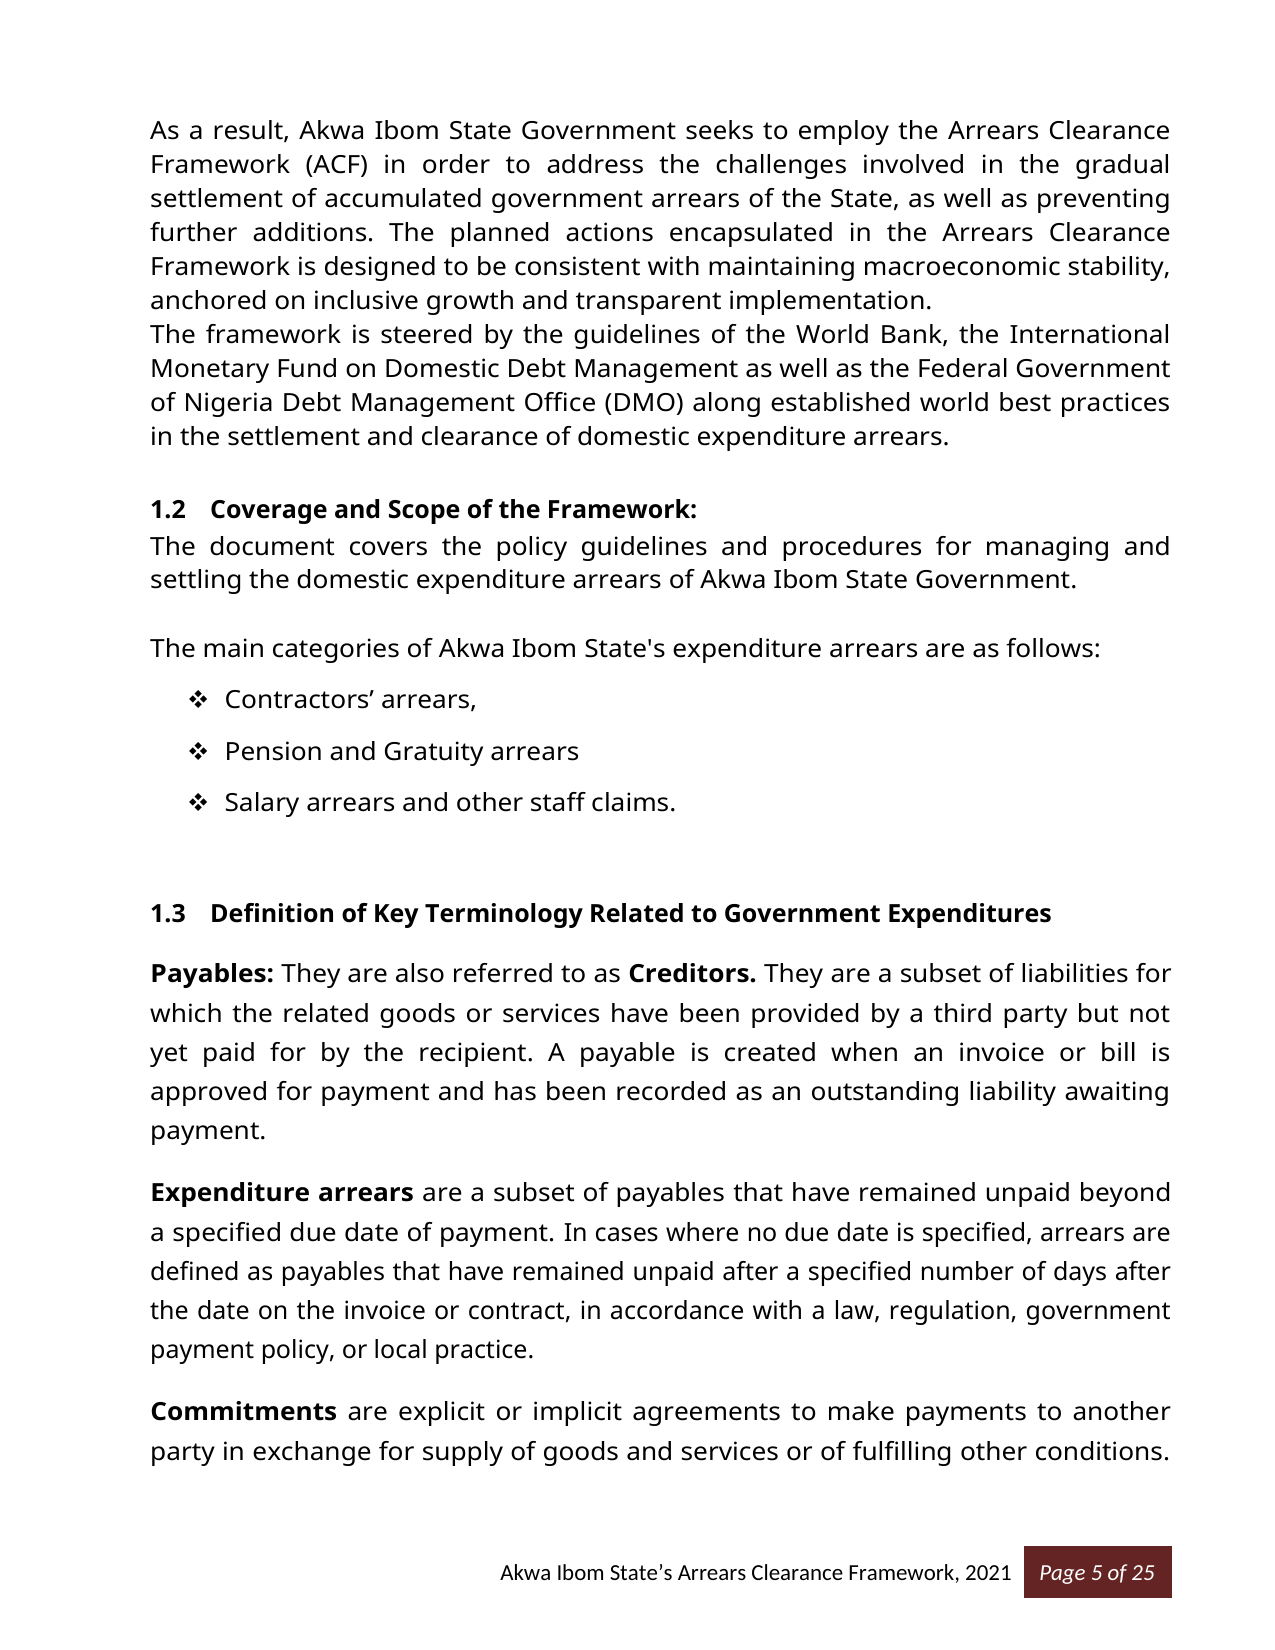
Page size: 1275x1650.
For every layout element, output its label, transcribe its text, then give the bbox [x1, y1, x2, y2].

text Payables: They are also referred to as Creditors. They are a subset of liabilities for which the related goods or services have been provided by a third party but not yet paid for by the recipient. A payable is created when an invoice or bill is approved for payment and has been recorded as an outstanding liability awaiting payment. [150, 956, 1172, 1147]
subtitle Definition of Key Terminology Related to Government Expenditures [150, 896, 1172, 930]
text The framework is steered by the guidelines of the World Bank, the International Monetary Fund on Domestic Debt Management as well as the Federal Government of Nigeria Debt Management Office (DMO) along established world best practices in the settlement and clearance of domestic expenditure arrears. [150, 317, 1172, 453]
list Salary arrears and other staff claims. [187, 785, 1172, 819]
text The main categories of Akwa Ibom State's expenditure arrears are as follows: [150, 630, 1172, 664]
subtitle Coverage and Scope of the Framework: [150, 491, 1172, 525]
list Pension and Gratuity arrears [187, 733, 1172, 767]
text Expenditure arrears are a subset of payables that have remained unpaid beyond a specified due date of payment. In cases where no due date is specified, arrears are defined as payables that have remained unpaid after a specified number of days after the date on the invoice or contract, in accordance with a law, regulation, government payment policy, or local practice. [150, 1175, 1172, 1366]
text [150, 1394, 1172, 1467]
list Contractors’ arrears, [187, 682, 1172, 716]
text The document covers the policy guidelines and procedures for managing and settling the domestic expenditure arrears of Akwa Ibom State Government. [150, 528, 1172, 596]
text As a result, Akwa Ibom State Government seeks to employ the Arrears Clearance Framework (ACF) in order to address the challenges involved in the gradual settlement of accumulated government arrears of the State, as well as preventing further additions. The planned actions encapsulated in the Arrears Clearance Framework is designed to be consistent with maintaining macroeconomic stability, anchored on inclusive growth and transparent implementation. [150, 112, 1172, 317]
